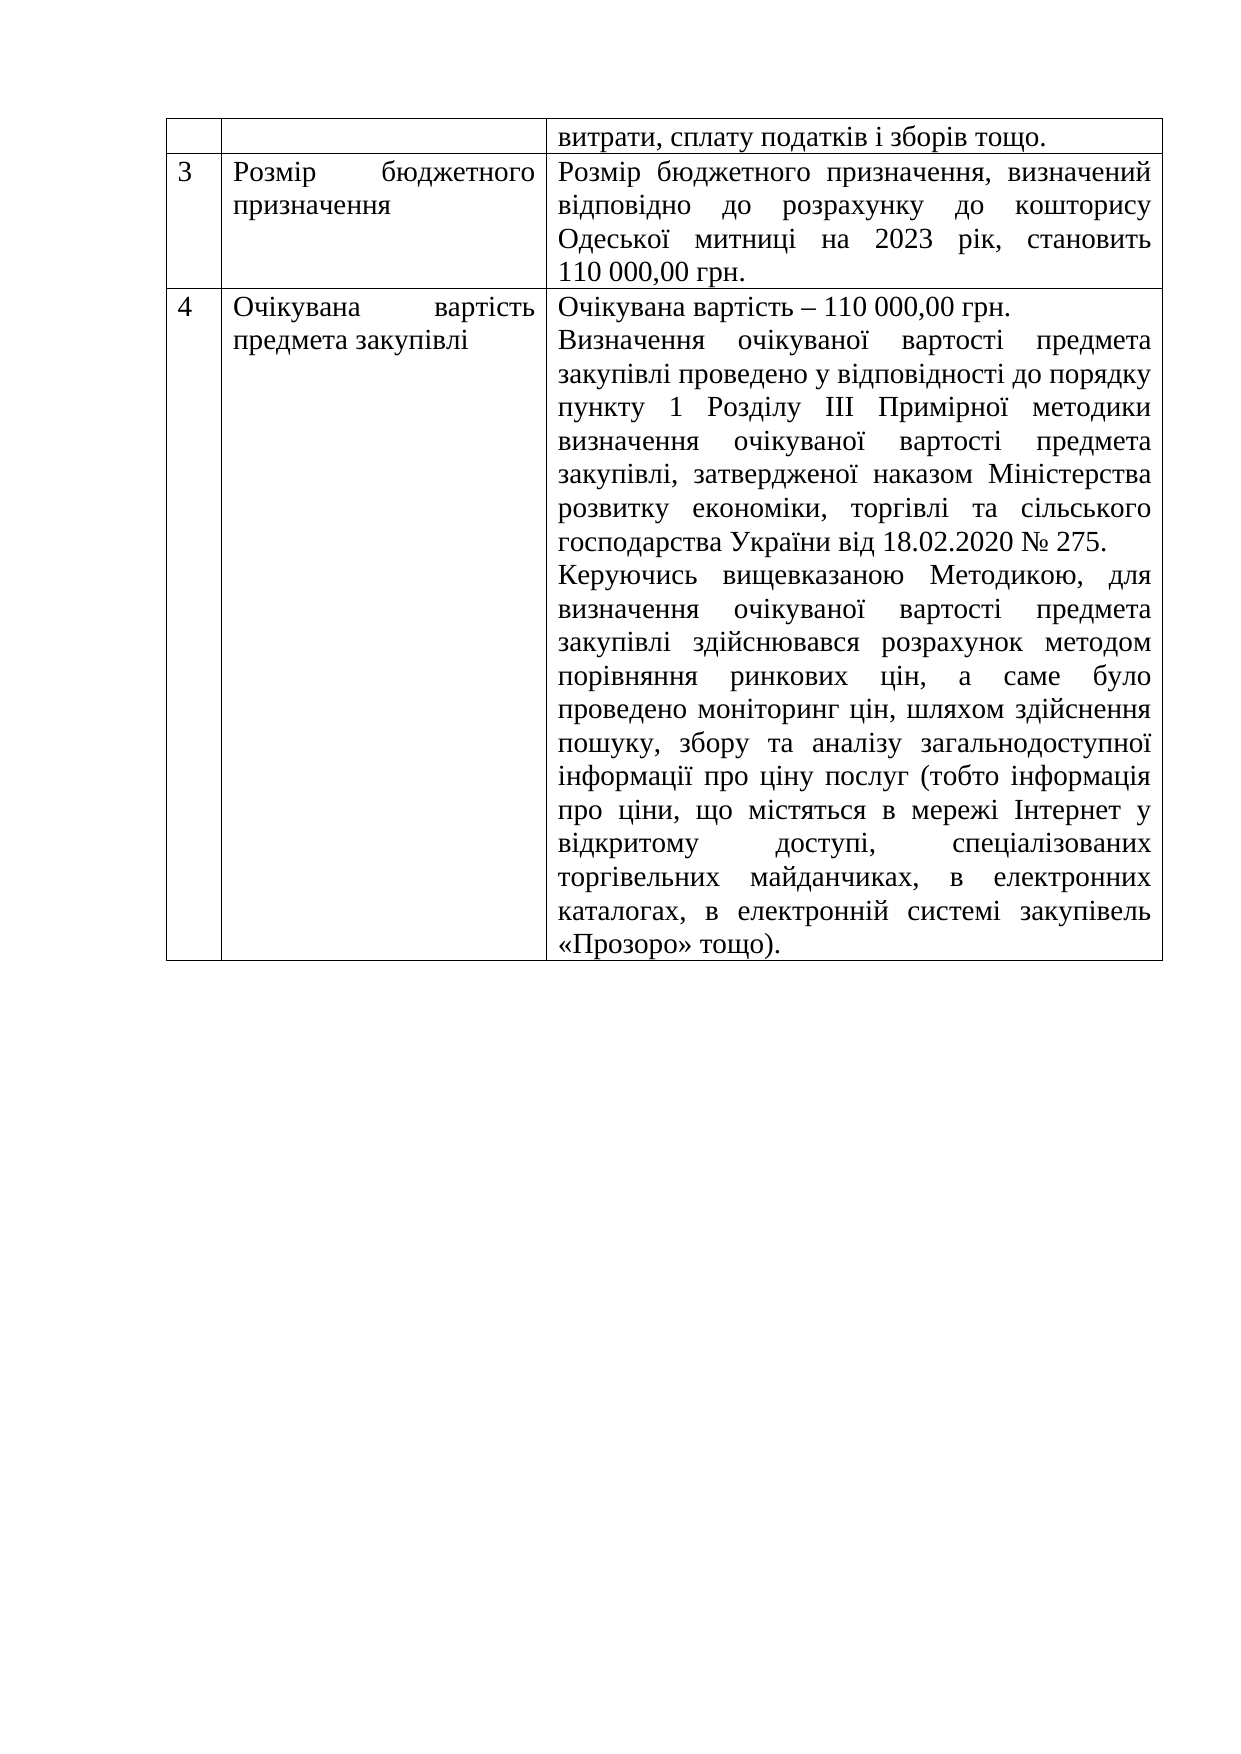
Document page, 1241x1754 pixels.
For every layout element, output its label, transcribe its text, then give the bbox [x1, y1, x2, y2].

table_cell 2 [167, 119, 221, 153]
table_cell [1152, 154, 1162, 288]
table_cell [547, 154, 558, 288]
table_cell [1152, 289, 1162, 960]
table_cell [222, 119, 546, 153]
table_cell Очікувана вартість предмета закупівлі [222, 289, 546, 960]
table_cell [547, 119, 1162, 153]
table_cell Розмір бюджетного призначення [222, 154, 546, 288]
table_cell 4 [167, 289, 221, 960]
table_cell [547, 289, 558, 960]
table_cell 3 [167, 154, 221, 288]
